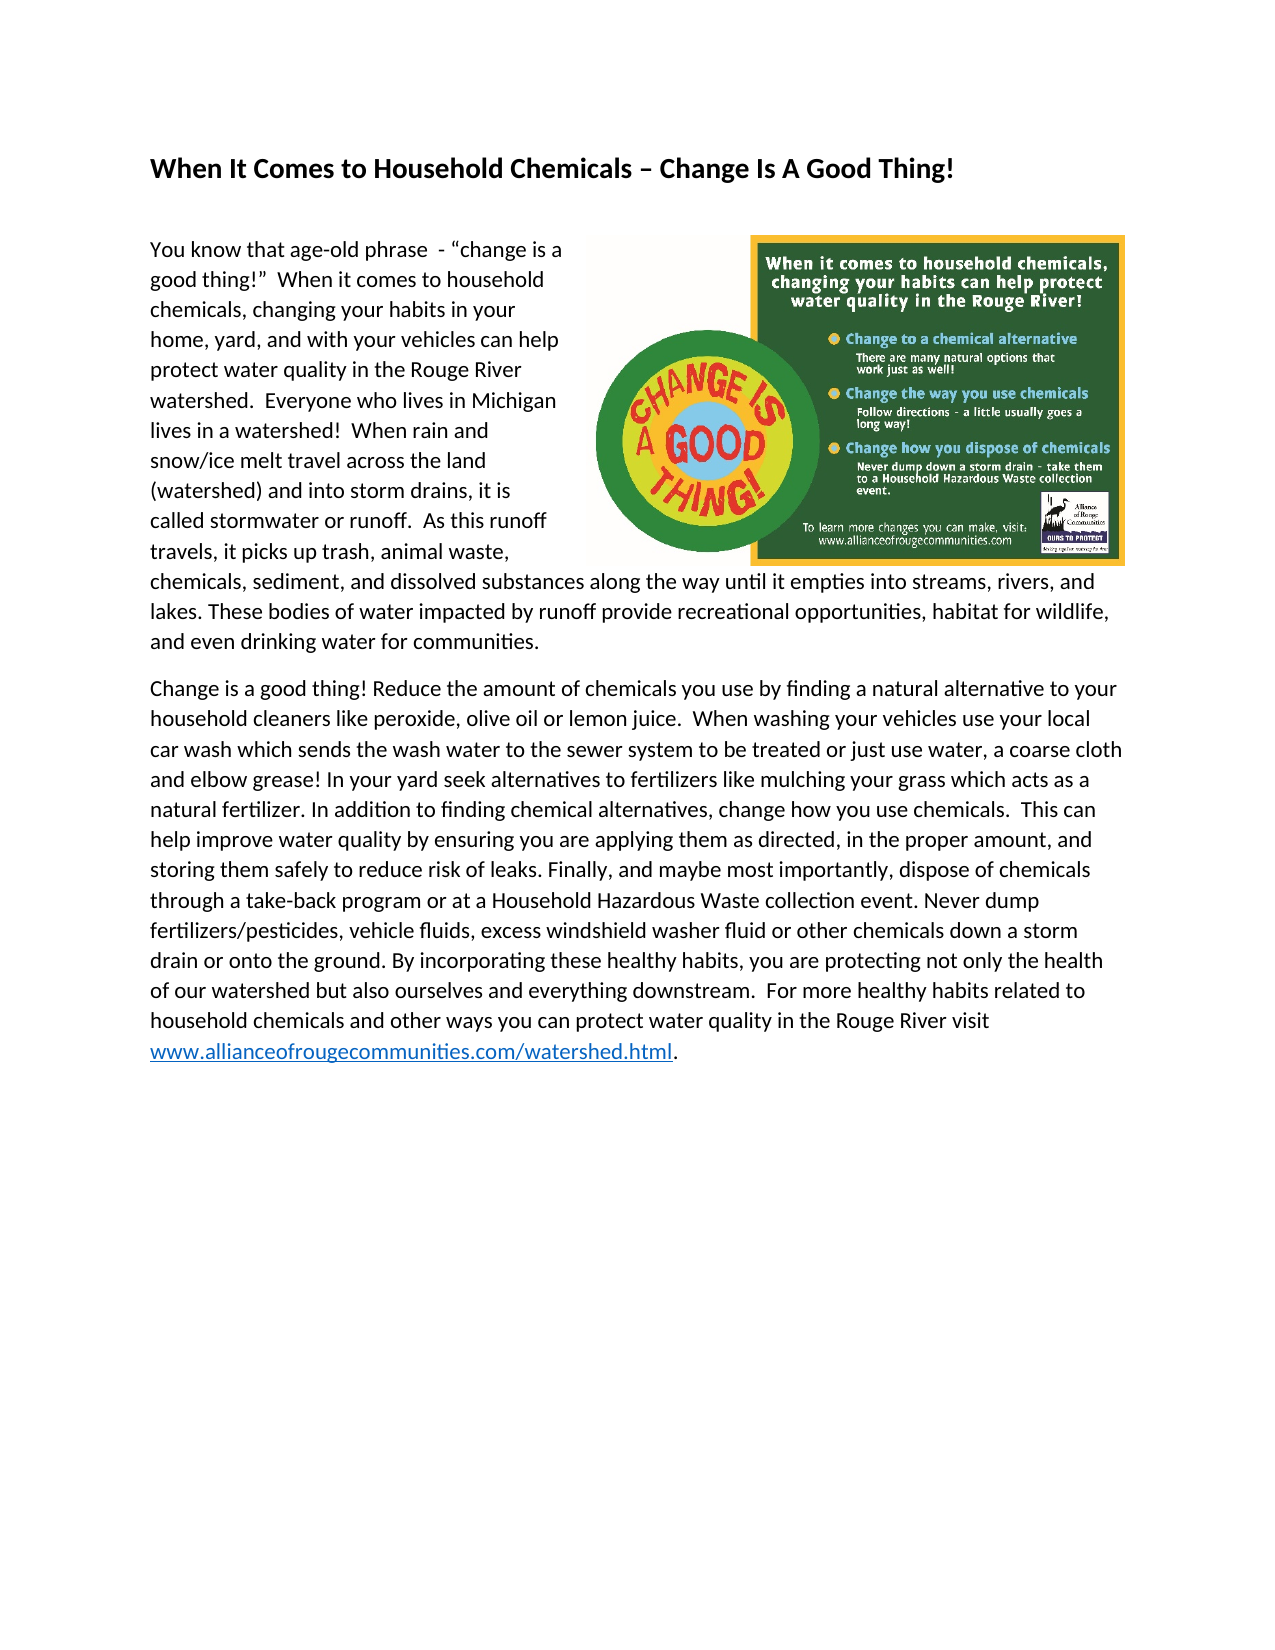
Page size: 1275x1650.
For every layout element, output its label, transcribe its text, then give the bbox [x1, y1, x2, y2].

picture [586, 235, 1125, 566]
text Change is a good thing! Reduce the amount of chemicals you use by finding a natural alternative to your household cleaners like peroxide, olive oil or lemon juice. When washing your vehicles use your local car wash which sends the wash water to the sewer system to be treated or just use water, a coarse cloth and elbow grease! In your yard seek alternatives to fertilizers like mulching your grass which acts as a natural fertilizer. In addition to finding chemical alternatives, change how you use chemicals. This can help improve water quality by ensuring you are applying them as directed, in the proper amount, and storing them safely to reduce risk of leaks. Finally, and maybe most importantly, dispose of chemicals through a take-back program or at a Household Hazardous Waste collection event. Never dump fertilizers/pesticides, vehicle fluids, excess windshield washer fluid or other chemicals down a storm drain or onto the ground. By incorporating these healthy habits, you are protecting not only the health of our watershed but also ourselves and everything downstream. For more healthy habits related to household chemicals and other ways you can protect water quality in the Rouge River visit www.allianceofrougecommunities.com/watershed.html. [150, 674, 1125, 1065]
text When It Comes to Household Chemicals – Change Is A Good Thing! [150, 150, 1125, 216]
